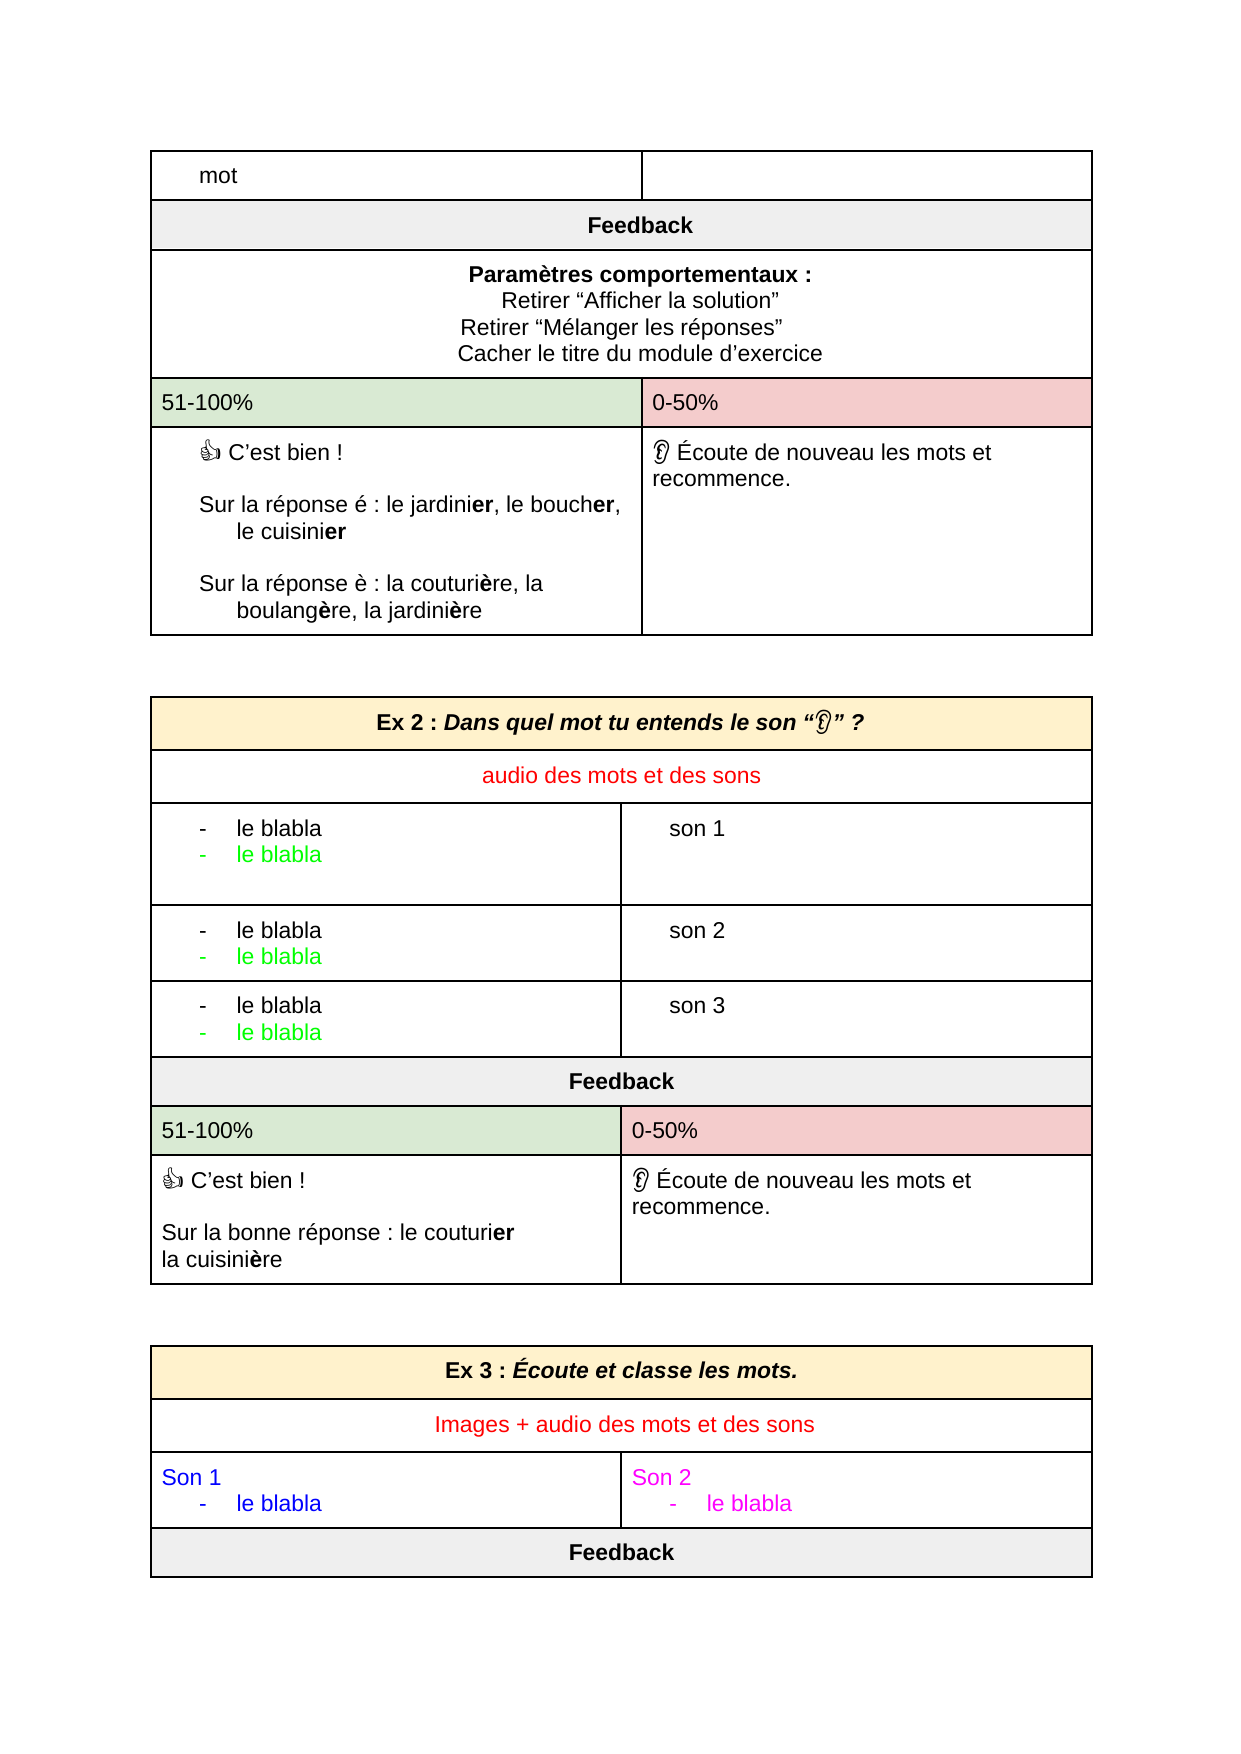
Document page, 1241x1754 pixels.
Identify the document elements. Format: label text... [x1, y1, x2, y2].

table_cell son 1 [622, 804, 1091, 904]
table_cell Son 2 le blabla [622, 1453, 1091, 1527]
table_cell 👂 Écoute de nouveau les mots et recommence. [622, 1156, 1091, 1282]
table_cell 0-50% [643, 379, 1091, 426]
table_cell 👂 Écoute de nouveau les mots et recommence. [643, 428, 1091, 633]
table_cell son 3 [622, 982, 1091, 1056]
table_cell le blabla le blabla [152, 982, 620, 1056]
table_cell Paramètres comportementaux : Retirer “Afficher la solution” Retirer “Mélanger les réponses” Cacher le titre du module d’exercice [152, 251, 1091, 377]
table_cell audio des mots et des sons [152, 751, 1091, 802]
table_cell 👍 C’est bien ! Sur la réponse é : le jardinier, le boucher, le cuisinier Sur la réponse è : la couturière, la boulangère, la jardinière [152, 428, 641, 633]
table_cell 51-100% [152, 379, 641, 426]
table_cell 0-50% [622, 1107, 1091, 1154]
table_cell Feedback [152, 1529, 1091, 1576]
table_cell Feedback [152, 1058, 1091, 1105]
table_cell son 2 [622, 906, 1091, 980]
table_cell 👍 C’est bien ! Sur la bonne réponse : le couturier la cuisinière [152, 1156, 620, 1282]
table_cell [643, 152, 1091, 199]
table_cell le blabla le blabla [152, 906, 620, 980]
table_header Ex 2 : Dans quel mot tu entends le son “👂” ? [152, 698, 1091, 749]
table_cell Feedback [152, 201, 1091, 248]
table_cell le blabla le blabla [152, 804, 620, 904]
table_cell Images + audio des mots et des sons [152, 1400, 1091, 1451]
table_header Ex 3 : Écoute et classe les mots. [152, 1347, 1091, 1398]
table_cell Son 1 le blabla [152, 1453, 620, 1527]
table_cell 51-100% [152, 1107, 620, 1154]
table_cell mot [152, 152, 641, 199]
